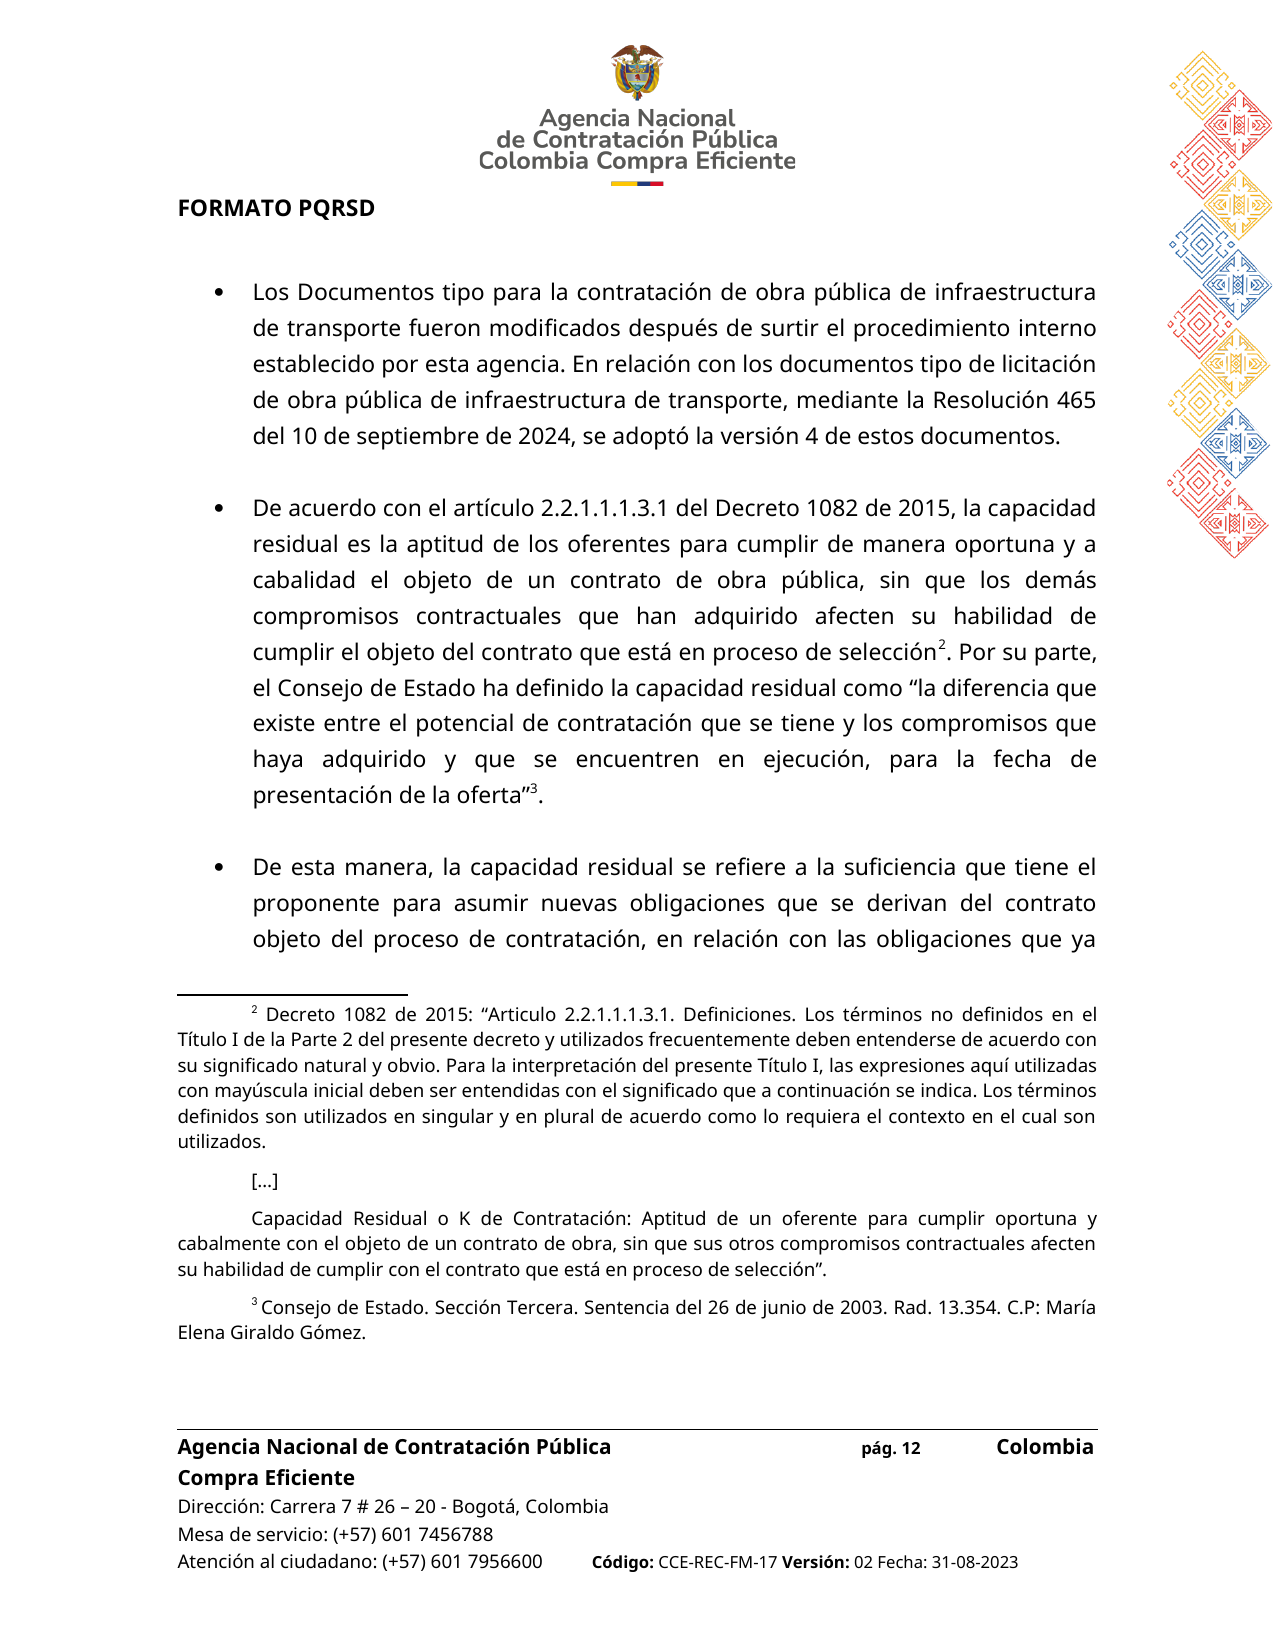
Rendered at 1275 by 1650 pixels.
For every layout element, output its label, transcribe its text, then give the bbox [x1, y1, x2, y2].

picture [479, 45, 796, 186]
picture [1165, 50, 1272, 556]
list Los Documentos tipo para la contratación de obra pública de infraestructura de transporte fueron modificados después de surtir el procedimiento interno establecido por esta agencia. En relación con los documentos tipo de licitación de obra pública de infraestructura de transporte, mediante la Resolución 465 del 10 de septiembre de 2024, se adoptó la versión 4 de estos documentos. [215, 276, 1098, 451]
list De esta manera, la capacidad residual se refiere a la suficiencia que tiene el proponente para asumir nuevas obligaciones que se derivan del contrato objeto del proceso de contratación, en relación con las obligaciones que ya adquirió frente a otros contratos. Por su parte, el artículo 6 de la Ley 1150 de 2007 dispone que la capacidad residual de los interesados en participar en procesos de selección para contratos de obra deberá ser igual o superior al que la entidad ha establecido en los pliegos de condiciones, en los siguientes términos: [215, 851, 1098, 954]
list De acuerdo con el artículo 2.2.1.1.1.3.1 del Decreto 1082 de 2015, la capacidad residual es la aptitud de los oferentes para cumplir de manera oportuna y a cabalidad el objeto de un contrato de obra pública, sin que los demás compromisos contractuales que han adquirido afecten su habilidad de cumplir el objeto del contrato que está en proceso de selección. Por su parte, el Consejo de Estado ha definido la capacidad residual como “la diferencia que existe entre el potencial de contratación que se tiene y los compromisos que haya adquirido y que se encuentren en ejecución, para la fecha de presentación de la oferta”. [215, 492, 1098, 811]
